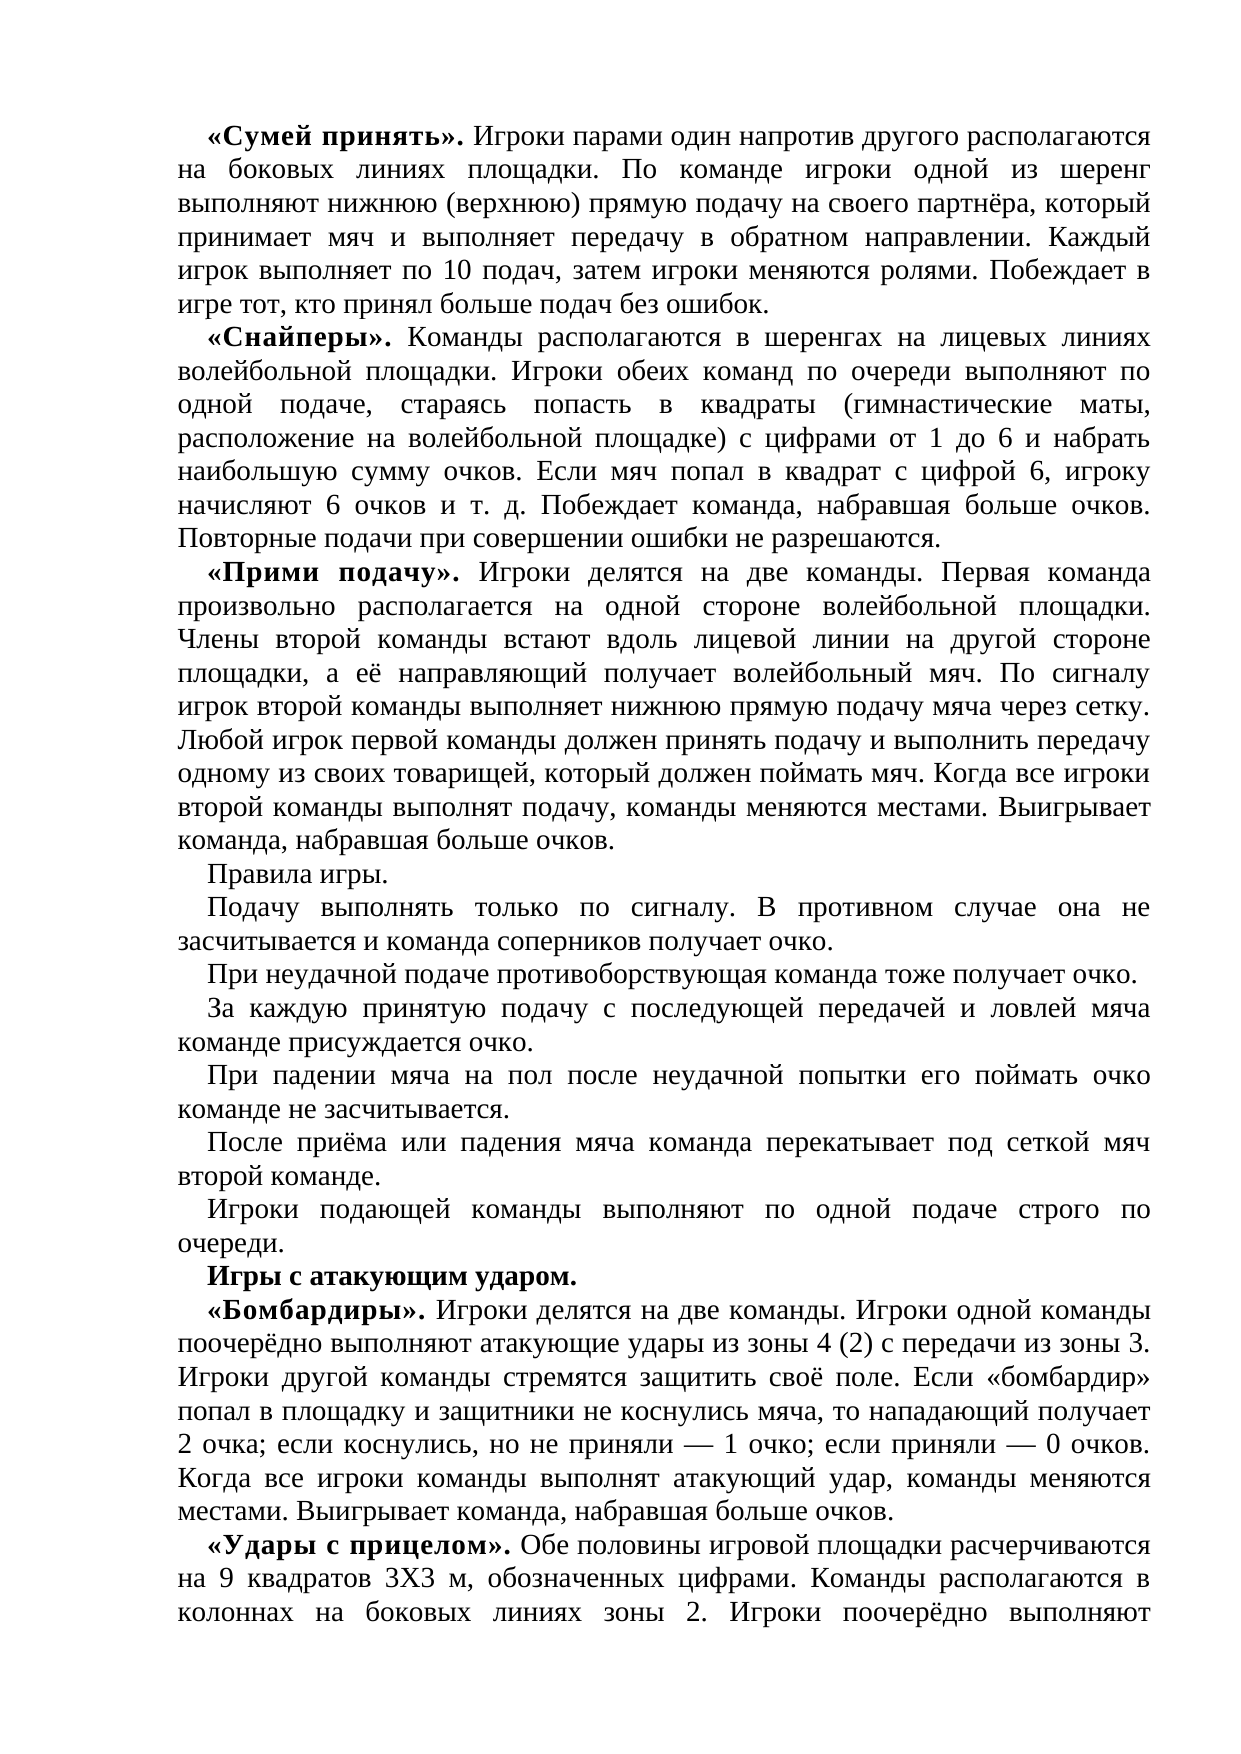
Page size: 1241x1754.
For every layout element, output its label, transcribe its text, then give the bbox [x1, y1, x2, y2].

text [177, 1527, 1152, 1627]
text Правила игры. [177, 856, 1152, 889]
text После приёма или падения мяча команда перекатывает под сеткой мяч второй команде. [177, 1124, 1152, 1191]
text Подачу выполнять только по сигналу. В противном случае она не засчитывается и команда соперников получает очко. [177, 889, 1152, 957]
text Игроки подающей команды выполняют по одной подаче строго по очереди. [177, 1191, 1152, 1258]
text Игры с атакующим ударом. [177, 1258, 1152, 1292]
text «Снайперы». Команды располагаются в шеренгах на лицевых линиях волейбольной площадки. Игроки обеих команд по очереди выполняют по одной подаче, стараясь попасть в квадраты (гимнастические маты, расположение на волейбольной площадке) с цифрами от 1 до 6 и набрать наибольшую сумму очков. Если мяч попал в квадрат с цифрой 6, игроку начисляют 6 очков и т. д. Побеждает команда, набравшая больше очков. Повторные подачи при совершении ошибки не разрешаются. [177, 319, 1152, 554]
text При неудачной подаче противоборствующая команда тоже получает очко. [177, 957, 1152, 990]
text «Бомбардиры». Игроки делятся на две команды. Игроки одной команды поочерёдно выполняют атакующие удары из зоны 4 (2) с передачи из зоны 3. Игроки другой команды стремятся защитить своё поле. Если «бомбардир» попал в площадку и защитники не коснулись мяча, то нападающий получает 2 очка; если коснулись, но не приняли — 1 очко; если приняли — 0 очков. Когда все игроки команды выполнят атакующий удар, команды меняются местами. Выигрывает команда, набравшая больше очков. [177, 1292, 1152, 1527]
text При падении мяча на пол после неудачной попытки его поймать очко команде не засчитывается. [177, 1057, 1152, 1124]
text «Сумей принять». Игроки парами один напротив другого располагаются на боковых линиях площадки. По команде игроки одной из шеренг выполняют нижнюю (верхнюю) прямую подачу на своего партнёра, который принимает мяч и выполняет передачу в обратном направлении. Каждый игрок выполняет по 10 подач, затем игроки меняются ролями. Побеждает в игре тот, кто принял больше подач без ошибок. [177, 118, 1152, 319]
text За каждую принятую подачу с последующей передачей и ловлей мяча команде присуждается очко. [177, 990, 1152, 1057]
text «Прими подачу». Игроки делятся на две команды. Первая команда произвольно располагается на одной стороне волейбольной площадки. Члены второй команды встают вдоль лицевой линии на другой стороне площадки, а её направляющий получает волейбольный мяч. По сигналу игрок второй команды выполняет нижнюю прямую подачу мяча через сетку. Любой игрок первой команды должен принять подачу и выполнить передачу одному из своих товарищей, который должен поймать мяч. Когда все игроки второй команды выполнят подачу, команды меняются местами. Выигрывает команда, набравшая больше очков. [177, 554, 1152, 856]
